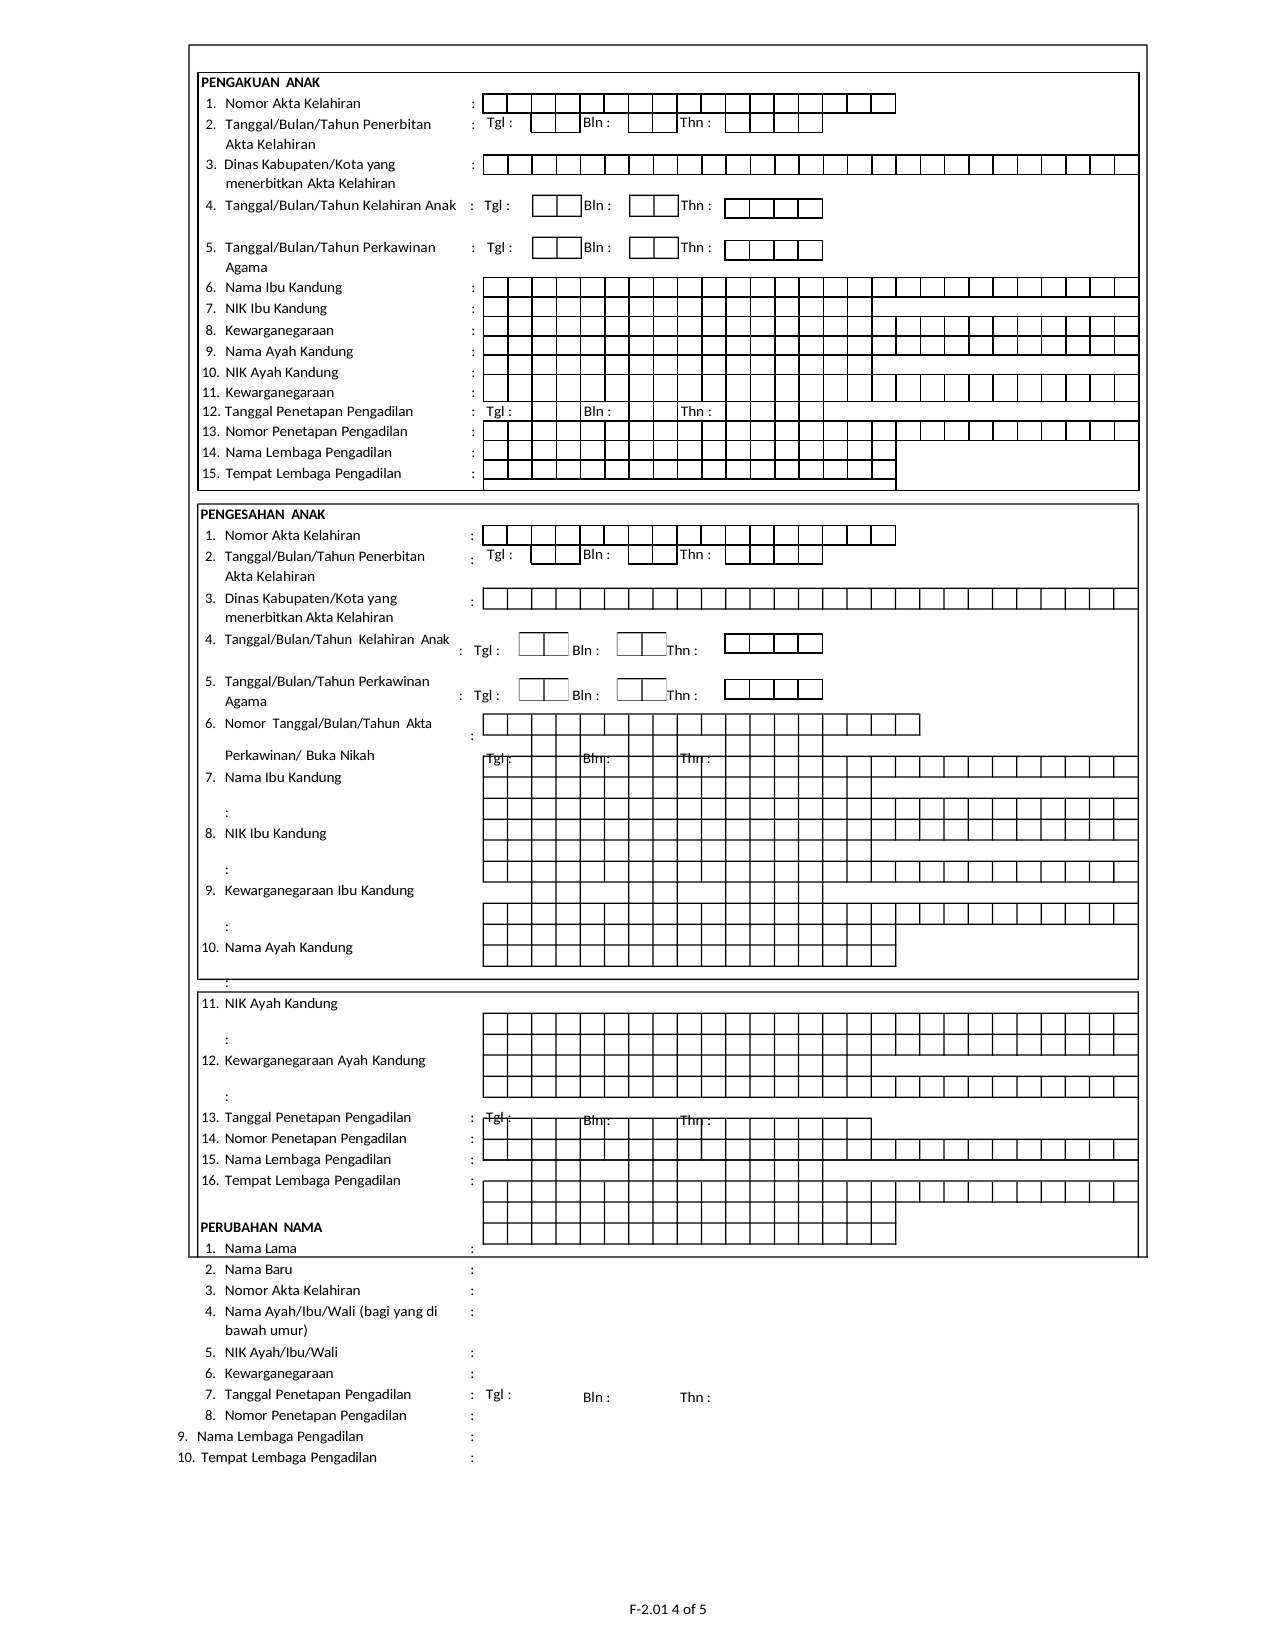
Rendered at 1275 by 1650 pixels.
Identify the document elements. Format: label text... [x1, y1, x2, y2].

list Kewarganegaraan : [205, 1364, 516, 1382]
table_cell [509, 422, 531, 439]
table_cell [606, 461, 628, 478]
table_cell [848, 278, 871, 296]
list Nomor Akta Kelahiran : [896, 526, 1150, 544]
table_cell [509, 278, 531, 296]
table_cell [484, 422, 507, 439]
subtitle PERUBAHAN NAMA [200, 1218, 1150, 1236]
table_cell [1091, 278, 1114, 296]
table_cell [533, 375, 556, 401]
table_cell [776, 461, 798, 478]
table_cell [557, 402, 580, 420]
table_cell [824, 156, 847, 173]
table_cell [751, 356, 774, 374]
table_cell [727, 375, 750, 401]
list Dinas Kabupaten/Kota yang menerbitkan Akta Kelahiran [205, 589, 397, 626]
table_cell [945, 156, 968, 173]
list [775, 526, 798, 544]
table_cell [727, 337, 750, 354]
table_cell [678, 441, 701, 459]
table_cell [702, 480, 726, 489]
table_cell [775, 480, 799, 489]
table_cell [630, 278, 653, 296]
table_cell [630, 337, 653, 354]
table_cell [727, 156, 750, 173]
table_cell [630, 461, 653, 478]
table_cell [945, 422, 968, 439]
picture [518, 678, 569, 701]
table_cell [897, 441, 1138, 489]
table_cell [557, 156, 580, 173]
table_cell [630, 375, 653, 401]
table_cell [776, 375, 798, 401]
table_cell [970, 317, 992, 335]
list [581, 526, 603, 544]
text : [470, 551, 1150, 568]
table_cell [630, 441, 653, 459]
table_cell [726, 480, 750, 489]
table_cell [1091, 317, 1114, 335]
table_cell [654, 298, 677, 316]
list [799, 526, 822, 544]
text : Tgl : Bln : Thn : [459, 633, 1150, 659]
table_cell [800, 156, 823, 173]
text Bln : [583, 1388, 614, 1406]
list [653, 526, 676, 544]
table_cell [533, 402, 556, 420]
list Tanggal/Bulan/Tahun Penerbitan Akta Kelahiran [205, 547, 430, 585]
table_cell [678, 156, 701, 173]
table_cell [678, 356, 701, 374]
table_cell [800, 422, 823, 439]
table_cell [581, 480, 605, 489]
table_cell [703, 337, 725, 354]
table_cell Bln : [581, 402, 628, 420]
table_cell [945, 375, 968, 401]
table_cell [557, 356, 580, 374]
table_cell [799, 480, 823, 489]
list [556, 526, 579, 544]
table_cell [945, 278, 968, 296]
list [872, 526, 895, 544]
table_cell [1018, 278, 1041, 296]
text Perkawinan/ Buka Nikah [225, 746, 474, 764]
table_cell [848, 317, 871, 335]
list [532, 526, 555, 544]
table_cell [848, 480, 872, 489]
list Tanggal/Bulan/Tahun Kelahiran Anak [205, 631, 454, 648]
list Nama Lembaga Pengadilan : [177, 1428, 1150, 1445]
table_cell [1042, 337, 1065, 354]
list Tanggal Penetapan Pengadilan : Tgl : [201, 1108, 516, 1126]
table_cell [703, 356, 725, 374]
table_cell [1115, 317, 1138, 335]
table_cell [800, 356, 823, 374]
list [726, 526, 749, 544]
table_cell [557, 375, 580, 401]
text : Tgl : Bln : Thn : [459, 678, 1150, 704]
table_cell [508, 480, 532, 489]
table_cell [800, 461, 823, 478]
table_cell [703, 278, 725, 296]
table_cell [581, 441, 604, 459]
table_cell [654, 356, 677, 374]
table_cell [533, 461, 556, 478]
table_cell [1067, 278, 1089, 296]
table_cell [484, 356, 507, 374]
text Thn : [680, 749, 1150, 767]
table_cell [921, 317, 944, 335]
table_cell [727, 402, 750, 420]
table_cell [751, 461, 774, 478]
table_cell [654, 480, 678, 489]
text : [470, 593, 1150, 610]
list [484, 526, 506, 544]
table_cell [897, 317, 920, 335]
table_cell [557, 337, 580, 354]
table_cell [606, 337, 628, 354]
table_cell [727, 461, 750, 478]
table_cell [994, 317, 1017, 335]
table_cell [703, 375, 725, 401]
table_cell [848, 337, 871, 354]
table_cell [727, 278, 750, 296]
table_cell [581, 317, 604, 335]
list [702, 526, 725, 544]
table_cell [1115, 278, 1138, 296]
table_cell [1018, 337, 1041, 354]
table_cell [970, 337, 992, 354]
table_cell 3. Dinas Kabupaten/Kota yang : [199, 154, 483, 173]
table_cell [872, 480, 895, 489]
table_cell [533, 441, 556, 459]
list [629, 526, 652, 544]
table_cell [678, 317, 701, 335]
table_cell [654, 337, 677, 354]
text Tgl : [486, 749, 516, 767]
table_cell [873, 298, 1138, 316]
list Nomor Tanggal/Bulan/Tahun Akta [205, 714, 454, 732]
list Nomor Penetapan Pengadilan : [201, 1129, 516, 1147]
table_cell [994, 422, 1017, 439]
table_cell [824, 278, 847, 296]
table_cell [533, 278, 556, 296]
table_cell [823, 480, 847, 489]
list NIK Ayah/Ibu/Wali : [205, 1344, 516, 1361]
table_cell [994, 156, 1017, 173]
table_cell [848, 441, 871, 459]
table_cell [654, 156, 677, 173]
list Tanggal/Bulan/Tahun Perkawinan Agama [205, 673, 435, 710]
table_cell [873, 278, 895, 296]
table_cell [606, 298, 628, 316]
table_cell [581, 298, 604, 316]
list Tanggal Penetapan Pengadilan : Tgl : [205, 1386, 516, 1403]
table_cell [727, 298, 750, 316]
list Nama Ayah/Ibu/Wali (bagi yang di : bawah umur) [205, 1302, 474, 1339]
table_cell [750, 480, 775, 489]
table_cell [630, 422, 653, 439]
table_cell [897, 337, 920, 354]
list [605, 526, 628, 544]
table_cell [800, 337, 823, 354]
text Bln : [583, 1111, 614, 1129]
list Nama Ayah Kandung : [201, 938, 474, 991]
table_cell [630, 156, 653, 173]
table_cell [994, 337, 1017, 354]
table_cell [751, 317, 774, 335]
table_cell [484, 441, 507, 459]
table_cell [994, 375, 1017, 401]
table_cell [994, 278, 1017, 296]
table_cell [824, 461, 847, 478]
table_cell [824, 317, 847, 335]
table_cell [800, 375, 823, 401]
table_cell [897, 278, 920, 296]
list NIK Ayah Kandung : [201, 994, 474, 1048]
table_cell [606, 156, 628, 173]
table_cell [1042, 422, 1065, 439]
table_cell [484, 375, 507, 401]
table_cell [727, 356, 750, 374]
list Nomor Akta Kelahiran : [205, 1281, 1150, 1299]
table_cell [581, 337, 604, 354]
table_cell [776, 317, 798, 335]
table_cell [1091, 422, 1114, 439]
table_cell [1115, 156, 1138, 173]
table_cell [727, 441, 750, 459]
table_cell [581, 356, 604, 374]
table_cell [484, 278, 507, 296]
table_cell [921, 278, 944, 296]
table_cell [703, 156, 725, 173]
table_cell menerbitkan Akta Kelahiran Tanggal/Bulan/Tahun Kelahiran Anak : Tgl : Bln : Thn : Tanggal/Bulan/Tahun Perkawinan : Tgl : Bln : Thn : Agama [199, 174, 1138, 277]
table_cell [873, 356, 1138, 374]
table_cell [873, 156, 895, 173]
list Nomor Penetapan Pengadilan : [205, 1407, 516, 1424]
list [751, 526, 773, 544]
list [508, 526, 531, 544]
table_cell [873, 461, 895, 478]
table_cell [970, 156, 992, 173]
table_cell [800, 298, 823, 316]
table_cell [581, 278, 604, 296]
table_cell [606, 356, 628, 374]
table_cell [727, 422, 750, 439]
table_cell [897, 375, 920, 401]
table_cell [557, 461, 580, 478]
table_cell [581, 422, 604, 439]
table_cell [776, 422, 798, 439]
table_cell [581, 375, 604, 401]
table_cell [824, 337, 847, 354]
table_cell [484, 156, 507, 173]
table_cell [751, 422, 774, 439]
table_cell 12. Tanggal Penetapan Pengadilan : Tgl : [199, 401, 531, 420]
text : [470, 726, 1150, 744]
table_cell [654, 422, 677, 439]
table_cell Nama Ibu Kandung : NIK Ibu Kandung : Kewarganegaraan : Nama Ayah Kandung : NIK Ayah Kandung : Kewarganegaraan : [199, 277, 483, 401]
table_cell [557, 441, 580, 459]
table_cell [1067, 317, 1089, 335]
table_cell [1067, 375, 1089, 401]
table_cell [873, 337, 895, 354]
list Nama Baru : [205, 1260, 1150, 1278]
table_cell [654, 461, 677, 478]
table_cell Thn : [678, 402, 725, 420]
table_cell [873, 441, 895, 459]
table_cell [873, 317, 895, 335]
table_cell [532, 480, 556, 489]
table_cell [824, 356, 847, 374]
table_cell [921, 337, 944, 354]
table_cell [533, 337, 556, 354]
text Bln : [583, 749, 614, 767]
table_cell [1018, 156, 1041, 173]
table_cell [509, 317, 531, 335]
table_cell [970, 278, 992, 296]
table_cell [533, 422, 556, 439]
table_cell [509, 375, 531, 401]
table_cell [776, 402, 798, 420]
list Kewarganegaraan Ibu Kandung : [205, 881, 474, 935]
table_cell [654, 375, 677, 401]
list Kewarganegaraan Ayah Kandung : [201, 1051, 474, 1105]
table_cell [1091, 337, 1114, 354]
table_cell [848, 156, 871, 173]
table_cell [945, 337, 968, 354]
table_cell [630, 298, 653, 316]
table_cell [751, 337, 774, 354]
table_cell [581, 461, 604, 478]
table_cell [800, 402, 823, 420]
table_cell [678, 461, 701, 478]
list Nama Lama : [205, 1239, 1150, 1257]
table_cell [751, 278, 774, 296]
table_cell [1091, 375, 1114, 401]
table_cell [1091, 156, 1114, 173]
table_cell [703, 298, 725, 316]
table_cell [776, 356, 798, 374]
table_cell [484, 317, 507, 335]
table_cell [873, 375, 895, 401]
table_cell [1018, 317, 1041, 335]
table_cell [921, 156, 944, 173]
list Nama Ibu Kandung : [205, 768, 474, 821]
table_cell [848, 375, 871, 401]
table_cell [703, 317, 725, 335]
table_cell [556, 480, 581, 489]
table_cell [678, 480, 702, 489]
table_cell [1067, 337, 1089, 354]
table_cell [509, 356, 531, 374]
list Nomor Akta Kelahiran : [205, 526, 482, 544]
table_cell [751, 156, 774, 173]
table_cell [1018, 375, 1041, 401]
table_cell [484, 337, 507, 354]
table_cell [533, 356, 556, 374]
table_cell [678, 278, 701, 296]
table_cell [970, 375, 992, 401]
table_cell [848, 356, 871, 374]
table_header PENGAKUAN ANAK Nomor Akta Kelahiran : Tanggal/Bulan/Tahun Penerbitan : Akta Kelahiran [199, 73, 1138, 154]
table_cell [1115, 422, 1138, 439]
table_cell [533, 156, 556, 173]
table_cell [509, 156, 531, 173]
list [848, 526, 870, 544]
table_cell [678, 375, 701, 401]
table_cell [897, 156, 920, 173]
table_cell [703, 422, 725, 439]
table_cell [1115, 337, 1138, 354]
table_cell [897, 422, 920, 439]
table_cell [484, 298, 507, 316]
table_cell [848, 298, 871, 316]
table_cell [509, 298, 531, 316]
table_cell [557, 298, 580, 316]
table_cell [606, 278, 628, 296]
table_cell [921, 375, 944, 401]
text Thn : [680, 1388, 1150, 1406]
table_cell [484, 461, 507, 478]
table_cell [484, 480, 508, 489]
list NIK Ibu Kandung : [205, 825, 474, 878]
table_cell [776, 278, 798, 296]
table_cell [630, 317, 653, 335]
table_cell [824, 375, 847, 401]
table_cell [678, 422, 701, 439]
table_cell [824, 422, 847, 439]
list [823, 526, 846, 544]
table_cell [654, 441, 677, 459]
table_cell [727, 317, 750, 335]
table_cell [654, 402, 677, 420]
table_cell [824, 441, 847, 459]
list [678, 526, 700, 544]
table_cell [630, 402, 653, 420]
table_cell [606, 375, 628, 401]
table_cell [776, 298, 798, 316]
table_cell [703, 441, 725, 459]
table_cell [654, 278, 677, 296]
text Thn : [680, 1111, 1150, 1129]
table_cell [873, 422, 895, 439]
table_cell [751, 375, 774, 401]
picture [518, 632, 569, 656]
table_cell [509, 337, 531, 354]
table_cell [800, 441, 823, 459]
table_cell [824, 298, 847, 316]
table_cell [703, 461, 725, 478]
table_cell [581, 156, 604, 173]
table_cell [848, 461, 871, 478]
table_cell [1067, 156, 1089, 173]
table_cell [533, 317, 556, 335]
table_cell [1042, 156, 1065, 173]
list Nama Lembaga Pengadilan : [201, 1150, 1150, 1168]
table_cell [678, 298, 701, 316]
table_cell [606, 441, 628, 459]
table_cell [970, 422, 992, 439]
table_cell [751, 298, 774, 316]
table_cell [1042, 278, 1065, 296]
table_cell [605, 480, 629, 489]
table_cell [1042, 375, 1065, 401]
picture [616, 632, 667, 656]
table_cell [557, 317, 580, 335]
table_cell [800, 278, 823, 296]
table_cell [1115, 375, 1138, 401]
table_cell [824, 402, 1138, 420]
table_cell [509, 441, 531, 459]
table_cell [654, 317, 677, 335]
list Tempat Lembaga Pengadilan : [201, 1171, 1150, 1189]
table_cell [509, 461, 531, 478]
subtitle PENGESAHAN ANAK [200, 505, 1150, 523]
table_cell [630, 356, 653, 374]
table_cell [1018, 422, 1041, 439]
table_cell [776, 441, 798, 459]
table_cell [945, 317, 968, 335]
table_cell [533, 298, 556, 316]
table_cell [678, 337, 701, 354]
table_cell [629, 480, 653, 489]
table_cell [921, 422, 944, 439]
table_cell [800, 317, 823, 335]
table_cell [557, 422, 580, 439]
table_cell [776, 337, 798, 354]
table_cell Nomor Penetapan Pengadilan : Nama Lembaga Pengadilan : Tempat Lembaga Pengadilan : [199, 420, 483, 489]
table_cell [776, 156, 798, 173]
table_cell [751, 402, 774, 420]
list Tempat Lembaga Pengadilan : [177, 1449, 1150, 1466]
table_cell [1067, 422, 1089, 439]
table_cell [751, 441, 774, 459]
table_cell [557, 278, 580, 296]
table_cell [606, 422, 628, 439]
picture [616, 678, 667, 701]
table_cell [848, 422, 871, 439]
table_cell [1042, 317, 1065, 335]
table_cell [606, 317, 628, 335]
